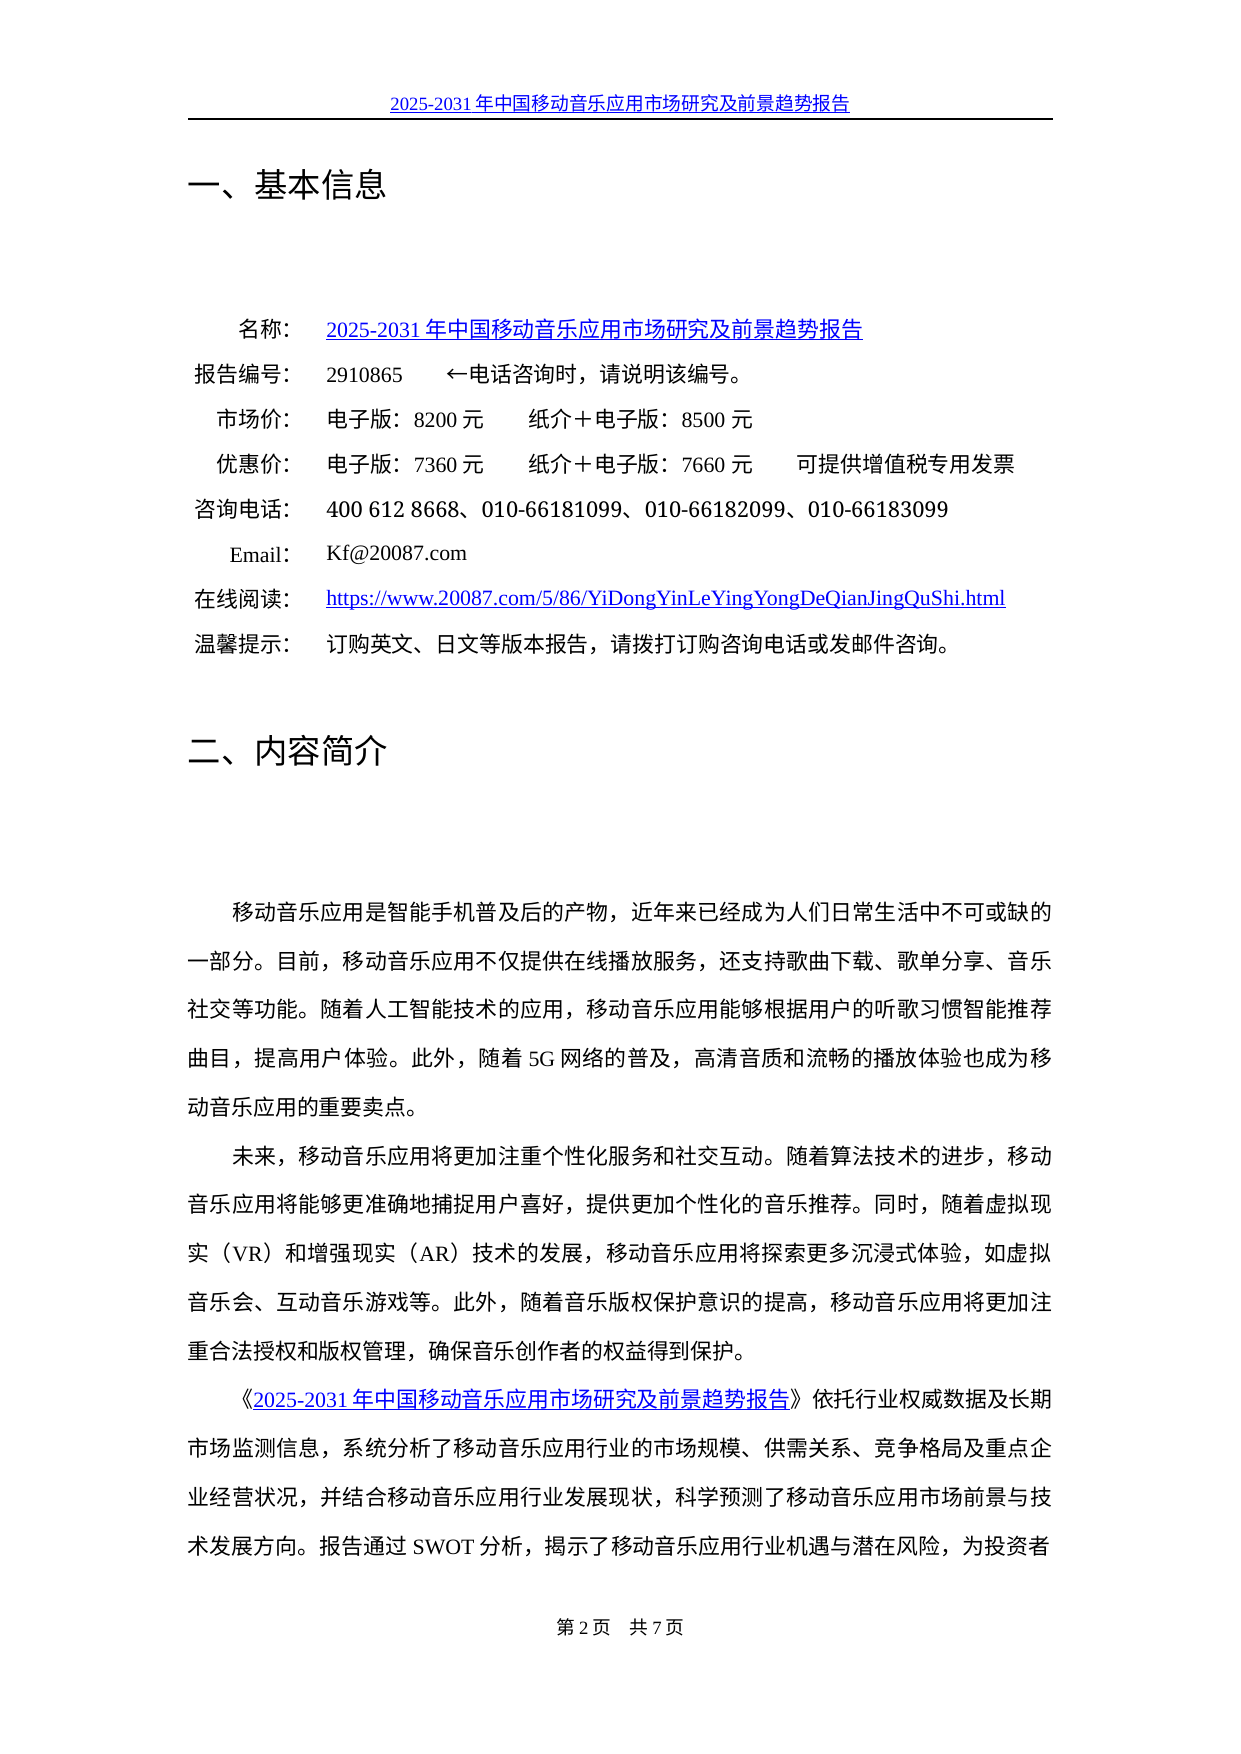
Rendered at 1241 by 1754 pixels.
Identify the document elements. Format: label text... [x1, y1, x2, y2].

table_header 2025-2031年中国移动音乐应用市场研究及前景趋势报告 [315, 312, 1073, 357]
table_header 名称： [167, 312, 315, 357]
table_cell 电子版：8200 元 纸介＋电子版：8500 元 [315, 402, 1073, 447]
table_cell 温馨提示： [167, 627, 315, 672]
title 一、基本信息 [187, 150, 1053, 215]
table_cell 报告编号： [167, 357, 315, 402]
title 二、内容简介 [187, 717, 1053, 782]
table_cell 市场价： [167, 402, 315, 447]
table_cell 400 612 8668、010-66181099、010-66182099、010-66183099 [315, 492, 1073, 537]
table_cell 优惠价： [167, 447, 315, 492]
table_cell 订购英文、日文等版本报告，请拨打订购咨询电话或发邮件咨询。 [315, 627, 1073, 672]
table_cell 2910865 ←电话咨询时，请说明该编号。 [315, 357, 1073, 402]
table_cell 在线阅读： [167, 582, 315, 627]
table_cell [315, 582, 1073, 627]
table_cell Email： [167, 537, 315, 582]
table_cell 电子版：7360 元 纸介＋电子版：7660 元 可提供增值税专用发票 [315, 447, 1073, 492]
table_cell 咨询电话： [167, 492, 315, 537]
table_cell Kf@20087.com [315, 537, 1073, 582]
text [187, 894, 1053, 1561]
